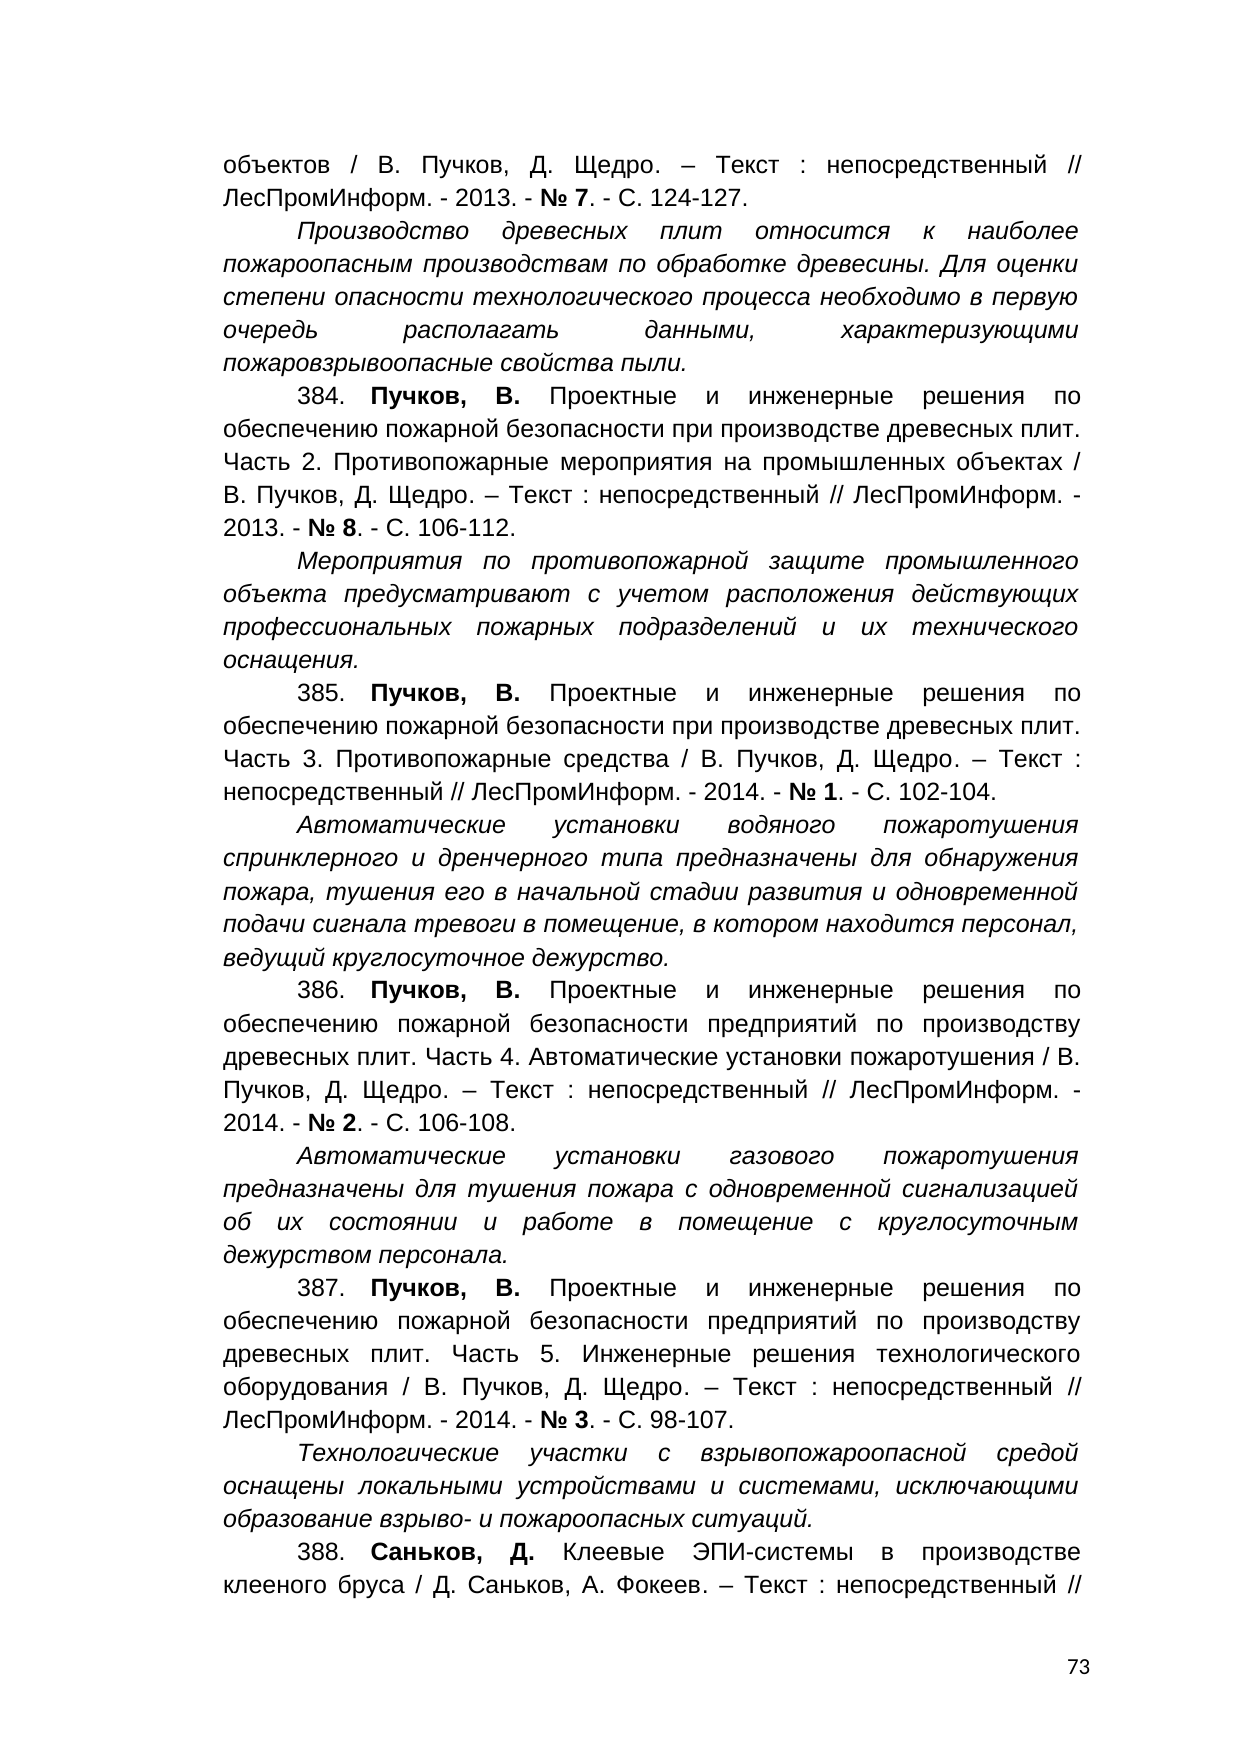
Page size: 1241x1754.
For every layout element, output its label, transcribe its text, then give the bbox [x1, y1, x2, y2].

text Автоматические установки водяного пожаротушения спринклерного и дренчерного типа предназначены для обнаружения пожара, тушения его в начальной стадии развития и одновременной подачи сигнала тревоги в помещение, в котором находится персонал, ведущий круглосуточное дежурство. [223, 810, 1082, 971]
list Пучков, В. Проектные и инженерные решения по обеспечению пожарной безопасности при производстве древесных плит. Часть 3. Противопожарные средства / В. Пучков, Д. Щедро. – Текст : непосредственный // ЛесПромИнформ. - 2014. - № 1. - С. 102-104. [223, 678, 1082, 806]
text Технологические участки с взрывопожароопасной средой оснащены локальными устройствами и системами, исключающими образование взрыво- и пожароопасных ситуаций. [223, 1438, 1082, 1533]
text Мероприятия по противопожарной защите промышленного объекта предусматривают с учетом расположения действующих профессиональных пожарных подразделений и их технического оснащения. [223, 546, 1082, 674]
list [223, 1537, 1082, 1599]
text Автоматические установки газового пожаротушения предназначены для тушения пожара с одновременной сигнализацией об их состоянии и работе в помещение с круглосуточным дежурством персонала. [223, 1141, 1082, 1268]
list Пучков, В. Проектные и инженерные решения по обеспечению пожарной безопасности при производстве древесных плит. Часть 2. Противопожарные мероприятия на промышленных объектах / В. Пучков, Д. Щедро. – Текст : непосредственный // ЛесПромИнформ. - 2013. - № 8. - С. 106-112. [223, 381, 1082, 542]
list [223, 150, 1082, 212]
text Производство древесных плит относится к наиболее пожароопасным производствам по обработке древесины. Для оценки степени опасности технологического процесса необходимо в первую очередь располагать данными, характеризующими пожаровзрывоопасные свойства пыли. [223, 216, 1082, 377]
list Пучков, В. Проектные и инженерные решения по обеспечению пожарной безопасности предприятий по производству древесных плит. Часть 4. Автоматические установки пожаротушения / В. Пучков, Д. Щедро. – Текст : непосредственный // ЛесПромИнформ. - 2014. - № 2. - С. 106-108. [223, 976, 1082, 1136]
list Пучков, В. Проектные и инженерные решения по обеспечению пожарной безопасности предприятий по производству древесных плит. Часть 5. Инженерные решения технологического оборудования / В. Пучков, Д. Щедро. – Текст : непосредственный // ЛесПромИнформ. - 2014. - № 3. - С. 98-107. [223, 1273, 1082, 1433]
